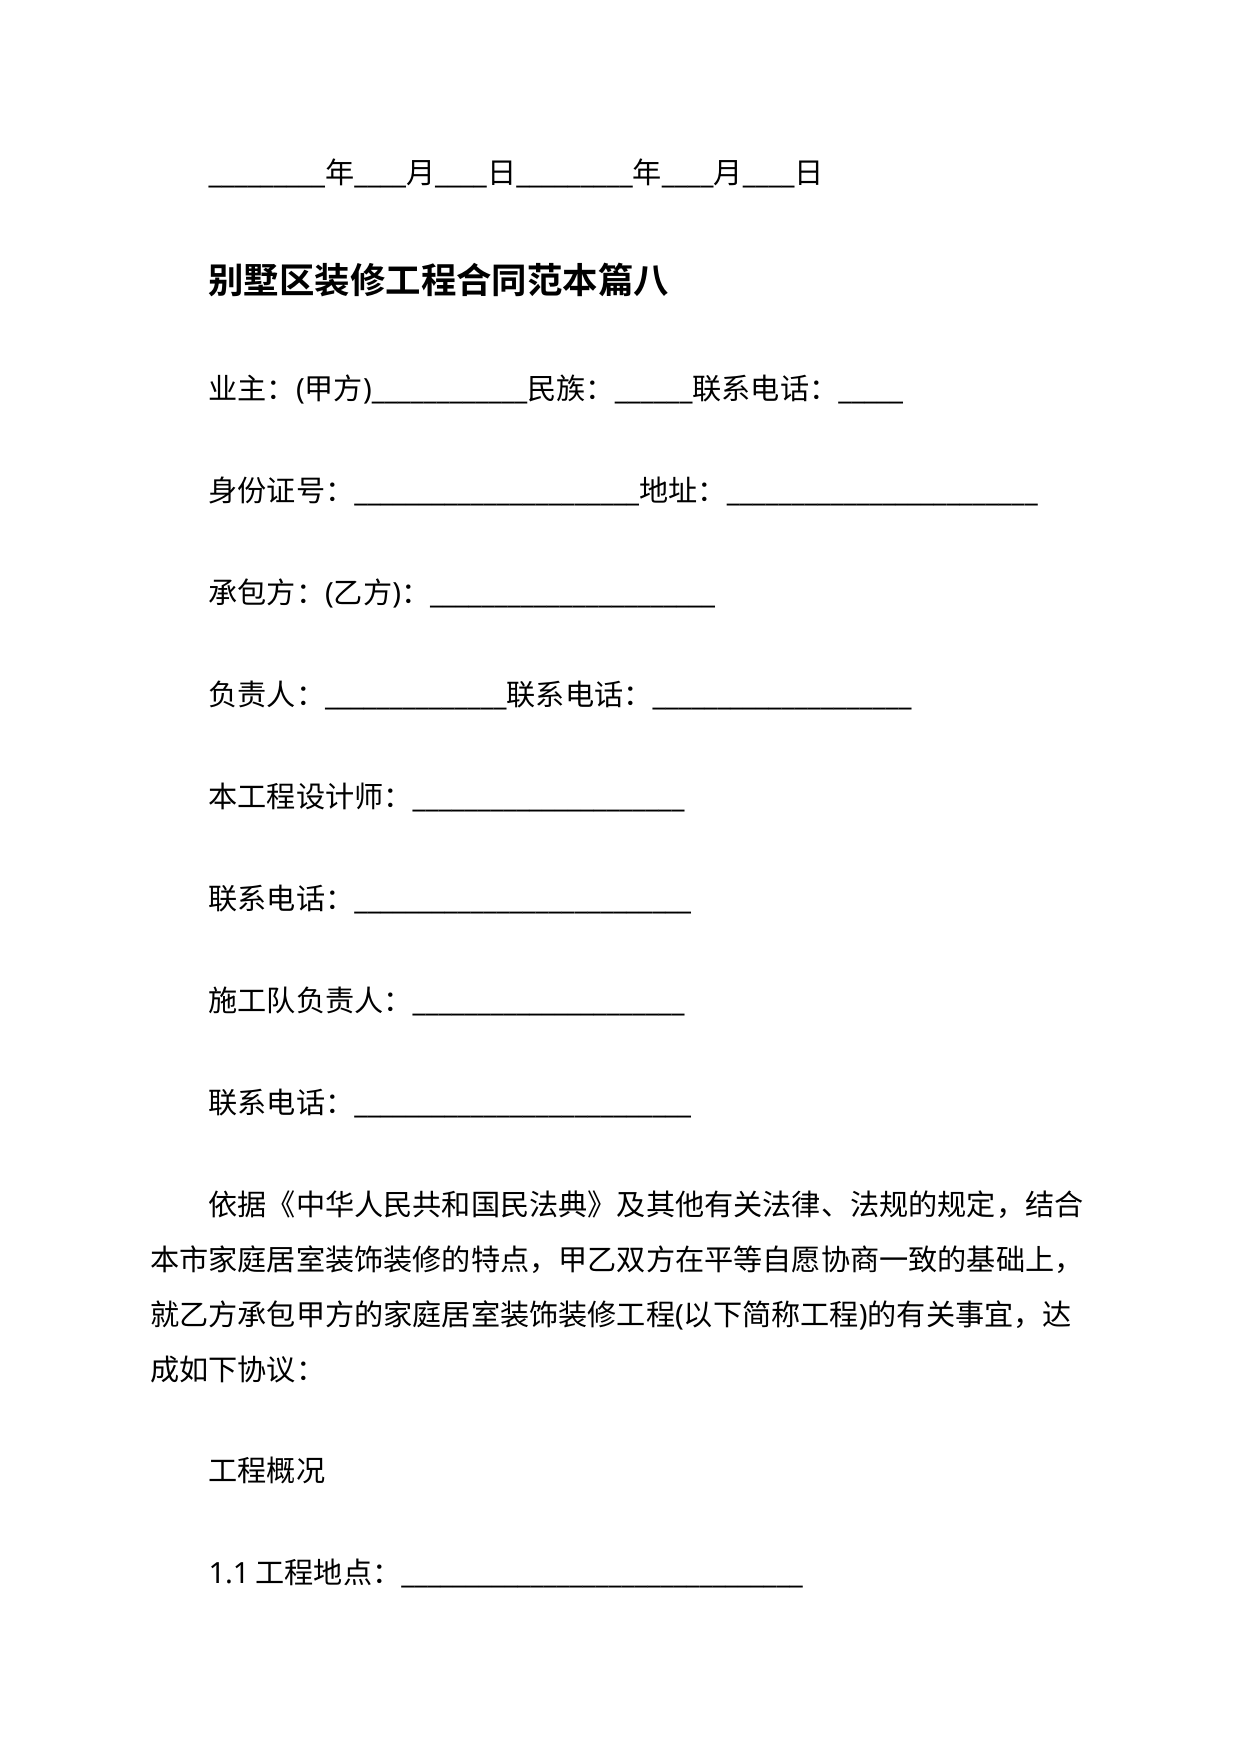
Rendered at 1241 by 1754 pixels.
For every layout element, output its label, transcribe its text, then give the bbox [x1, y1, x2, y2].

text 别墅区装修工程合同范本篇八 [150, 252, 1090, 303]
text 依据《中华人民共和国民法典》及其他有关法律、法规的规定，结合本市家庭居室装饰装修的特点，甲乙双方在平等自愿协商一致的基础上，就乙方承包甲方的家庭居室装饰装修工程(以下简称工程)的有关事宜，达成如下协议： [150, 1181, 1090, 1388]
text 负责人：______________联系电话：____________________ [150, 671, 1090, 714]
text 承包方：(乙方)：______________________ [150, 569, 1090, 612]
text _________年____月____日_________年____月____日 [150, 150, 1090, 192]
text 业主：(甲方)____________民族：______联系电话：_____ [150, 365, 1090, 408]
text 本工程设计师：_____________________ [150, 773, 1090, 816]
text 联系电话：__________________________ [150, 875, 1090, 918]
text 1.1工程地点：_______________________________ [150, 1549, 1090, 1592]
text 身份证号：______________________地址：________________________ [150, 467, 1090, 510]
text 工程概况 [150, 1448, 1090, 1490]
text 施工队负责人：_____________________ [150, 977, 1090, 1020]
text 联系电话：__________________________ [150, 1079, 1090, 1122]
